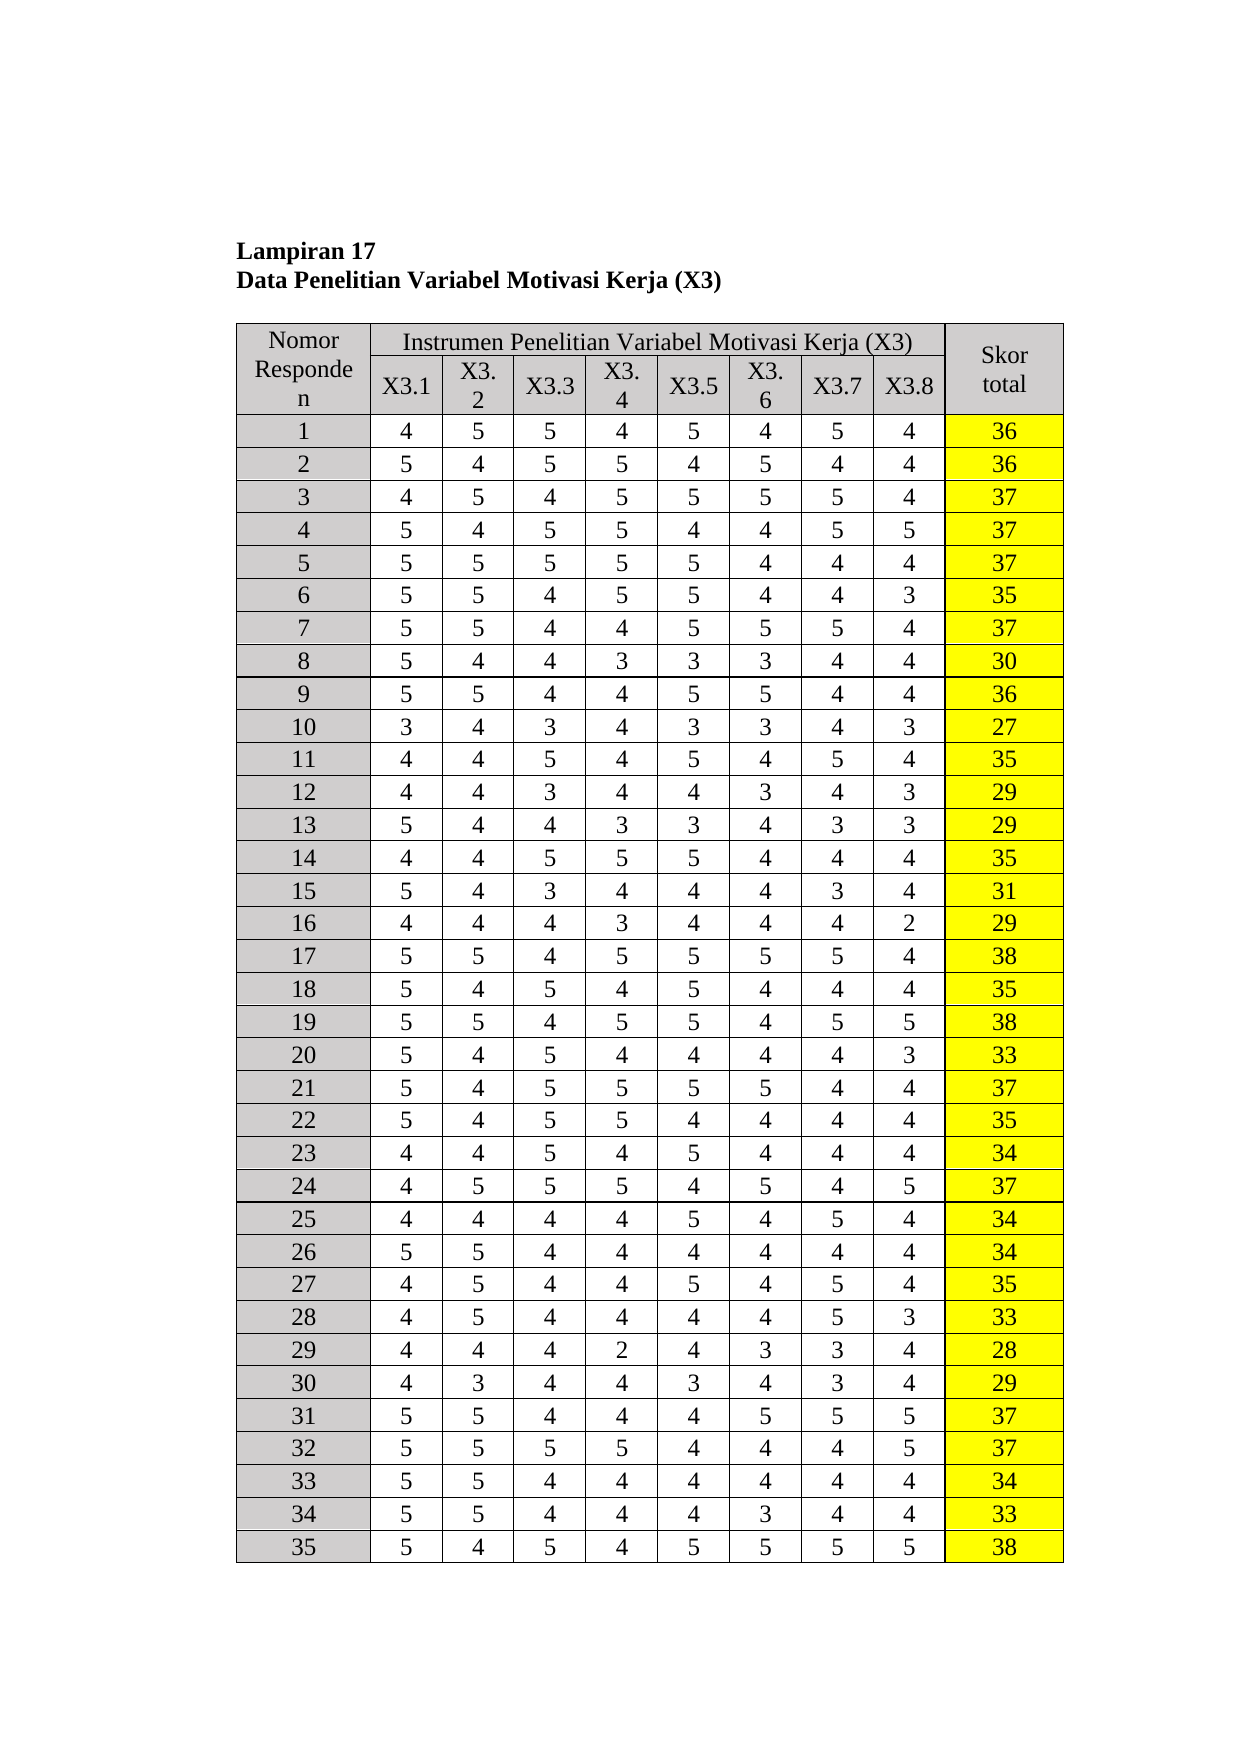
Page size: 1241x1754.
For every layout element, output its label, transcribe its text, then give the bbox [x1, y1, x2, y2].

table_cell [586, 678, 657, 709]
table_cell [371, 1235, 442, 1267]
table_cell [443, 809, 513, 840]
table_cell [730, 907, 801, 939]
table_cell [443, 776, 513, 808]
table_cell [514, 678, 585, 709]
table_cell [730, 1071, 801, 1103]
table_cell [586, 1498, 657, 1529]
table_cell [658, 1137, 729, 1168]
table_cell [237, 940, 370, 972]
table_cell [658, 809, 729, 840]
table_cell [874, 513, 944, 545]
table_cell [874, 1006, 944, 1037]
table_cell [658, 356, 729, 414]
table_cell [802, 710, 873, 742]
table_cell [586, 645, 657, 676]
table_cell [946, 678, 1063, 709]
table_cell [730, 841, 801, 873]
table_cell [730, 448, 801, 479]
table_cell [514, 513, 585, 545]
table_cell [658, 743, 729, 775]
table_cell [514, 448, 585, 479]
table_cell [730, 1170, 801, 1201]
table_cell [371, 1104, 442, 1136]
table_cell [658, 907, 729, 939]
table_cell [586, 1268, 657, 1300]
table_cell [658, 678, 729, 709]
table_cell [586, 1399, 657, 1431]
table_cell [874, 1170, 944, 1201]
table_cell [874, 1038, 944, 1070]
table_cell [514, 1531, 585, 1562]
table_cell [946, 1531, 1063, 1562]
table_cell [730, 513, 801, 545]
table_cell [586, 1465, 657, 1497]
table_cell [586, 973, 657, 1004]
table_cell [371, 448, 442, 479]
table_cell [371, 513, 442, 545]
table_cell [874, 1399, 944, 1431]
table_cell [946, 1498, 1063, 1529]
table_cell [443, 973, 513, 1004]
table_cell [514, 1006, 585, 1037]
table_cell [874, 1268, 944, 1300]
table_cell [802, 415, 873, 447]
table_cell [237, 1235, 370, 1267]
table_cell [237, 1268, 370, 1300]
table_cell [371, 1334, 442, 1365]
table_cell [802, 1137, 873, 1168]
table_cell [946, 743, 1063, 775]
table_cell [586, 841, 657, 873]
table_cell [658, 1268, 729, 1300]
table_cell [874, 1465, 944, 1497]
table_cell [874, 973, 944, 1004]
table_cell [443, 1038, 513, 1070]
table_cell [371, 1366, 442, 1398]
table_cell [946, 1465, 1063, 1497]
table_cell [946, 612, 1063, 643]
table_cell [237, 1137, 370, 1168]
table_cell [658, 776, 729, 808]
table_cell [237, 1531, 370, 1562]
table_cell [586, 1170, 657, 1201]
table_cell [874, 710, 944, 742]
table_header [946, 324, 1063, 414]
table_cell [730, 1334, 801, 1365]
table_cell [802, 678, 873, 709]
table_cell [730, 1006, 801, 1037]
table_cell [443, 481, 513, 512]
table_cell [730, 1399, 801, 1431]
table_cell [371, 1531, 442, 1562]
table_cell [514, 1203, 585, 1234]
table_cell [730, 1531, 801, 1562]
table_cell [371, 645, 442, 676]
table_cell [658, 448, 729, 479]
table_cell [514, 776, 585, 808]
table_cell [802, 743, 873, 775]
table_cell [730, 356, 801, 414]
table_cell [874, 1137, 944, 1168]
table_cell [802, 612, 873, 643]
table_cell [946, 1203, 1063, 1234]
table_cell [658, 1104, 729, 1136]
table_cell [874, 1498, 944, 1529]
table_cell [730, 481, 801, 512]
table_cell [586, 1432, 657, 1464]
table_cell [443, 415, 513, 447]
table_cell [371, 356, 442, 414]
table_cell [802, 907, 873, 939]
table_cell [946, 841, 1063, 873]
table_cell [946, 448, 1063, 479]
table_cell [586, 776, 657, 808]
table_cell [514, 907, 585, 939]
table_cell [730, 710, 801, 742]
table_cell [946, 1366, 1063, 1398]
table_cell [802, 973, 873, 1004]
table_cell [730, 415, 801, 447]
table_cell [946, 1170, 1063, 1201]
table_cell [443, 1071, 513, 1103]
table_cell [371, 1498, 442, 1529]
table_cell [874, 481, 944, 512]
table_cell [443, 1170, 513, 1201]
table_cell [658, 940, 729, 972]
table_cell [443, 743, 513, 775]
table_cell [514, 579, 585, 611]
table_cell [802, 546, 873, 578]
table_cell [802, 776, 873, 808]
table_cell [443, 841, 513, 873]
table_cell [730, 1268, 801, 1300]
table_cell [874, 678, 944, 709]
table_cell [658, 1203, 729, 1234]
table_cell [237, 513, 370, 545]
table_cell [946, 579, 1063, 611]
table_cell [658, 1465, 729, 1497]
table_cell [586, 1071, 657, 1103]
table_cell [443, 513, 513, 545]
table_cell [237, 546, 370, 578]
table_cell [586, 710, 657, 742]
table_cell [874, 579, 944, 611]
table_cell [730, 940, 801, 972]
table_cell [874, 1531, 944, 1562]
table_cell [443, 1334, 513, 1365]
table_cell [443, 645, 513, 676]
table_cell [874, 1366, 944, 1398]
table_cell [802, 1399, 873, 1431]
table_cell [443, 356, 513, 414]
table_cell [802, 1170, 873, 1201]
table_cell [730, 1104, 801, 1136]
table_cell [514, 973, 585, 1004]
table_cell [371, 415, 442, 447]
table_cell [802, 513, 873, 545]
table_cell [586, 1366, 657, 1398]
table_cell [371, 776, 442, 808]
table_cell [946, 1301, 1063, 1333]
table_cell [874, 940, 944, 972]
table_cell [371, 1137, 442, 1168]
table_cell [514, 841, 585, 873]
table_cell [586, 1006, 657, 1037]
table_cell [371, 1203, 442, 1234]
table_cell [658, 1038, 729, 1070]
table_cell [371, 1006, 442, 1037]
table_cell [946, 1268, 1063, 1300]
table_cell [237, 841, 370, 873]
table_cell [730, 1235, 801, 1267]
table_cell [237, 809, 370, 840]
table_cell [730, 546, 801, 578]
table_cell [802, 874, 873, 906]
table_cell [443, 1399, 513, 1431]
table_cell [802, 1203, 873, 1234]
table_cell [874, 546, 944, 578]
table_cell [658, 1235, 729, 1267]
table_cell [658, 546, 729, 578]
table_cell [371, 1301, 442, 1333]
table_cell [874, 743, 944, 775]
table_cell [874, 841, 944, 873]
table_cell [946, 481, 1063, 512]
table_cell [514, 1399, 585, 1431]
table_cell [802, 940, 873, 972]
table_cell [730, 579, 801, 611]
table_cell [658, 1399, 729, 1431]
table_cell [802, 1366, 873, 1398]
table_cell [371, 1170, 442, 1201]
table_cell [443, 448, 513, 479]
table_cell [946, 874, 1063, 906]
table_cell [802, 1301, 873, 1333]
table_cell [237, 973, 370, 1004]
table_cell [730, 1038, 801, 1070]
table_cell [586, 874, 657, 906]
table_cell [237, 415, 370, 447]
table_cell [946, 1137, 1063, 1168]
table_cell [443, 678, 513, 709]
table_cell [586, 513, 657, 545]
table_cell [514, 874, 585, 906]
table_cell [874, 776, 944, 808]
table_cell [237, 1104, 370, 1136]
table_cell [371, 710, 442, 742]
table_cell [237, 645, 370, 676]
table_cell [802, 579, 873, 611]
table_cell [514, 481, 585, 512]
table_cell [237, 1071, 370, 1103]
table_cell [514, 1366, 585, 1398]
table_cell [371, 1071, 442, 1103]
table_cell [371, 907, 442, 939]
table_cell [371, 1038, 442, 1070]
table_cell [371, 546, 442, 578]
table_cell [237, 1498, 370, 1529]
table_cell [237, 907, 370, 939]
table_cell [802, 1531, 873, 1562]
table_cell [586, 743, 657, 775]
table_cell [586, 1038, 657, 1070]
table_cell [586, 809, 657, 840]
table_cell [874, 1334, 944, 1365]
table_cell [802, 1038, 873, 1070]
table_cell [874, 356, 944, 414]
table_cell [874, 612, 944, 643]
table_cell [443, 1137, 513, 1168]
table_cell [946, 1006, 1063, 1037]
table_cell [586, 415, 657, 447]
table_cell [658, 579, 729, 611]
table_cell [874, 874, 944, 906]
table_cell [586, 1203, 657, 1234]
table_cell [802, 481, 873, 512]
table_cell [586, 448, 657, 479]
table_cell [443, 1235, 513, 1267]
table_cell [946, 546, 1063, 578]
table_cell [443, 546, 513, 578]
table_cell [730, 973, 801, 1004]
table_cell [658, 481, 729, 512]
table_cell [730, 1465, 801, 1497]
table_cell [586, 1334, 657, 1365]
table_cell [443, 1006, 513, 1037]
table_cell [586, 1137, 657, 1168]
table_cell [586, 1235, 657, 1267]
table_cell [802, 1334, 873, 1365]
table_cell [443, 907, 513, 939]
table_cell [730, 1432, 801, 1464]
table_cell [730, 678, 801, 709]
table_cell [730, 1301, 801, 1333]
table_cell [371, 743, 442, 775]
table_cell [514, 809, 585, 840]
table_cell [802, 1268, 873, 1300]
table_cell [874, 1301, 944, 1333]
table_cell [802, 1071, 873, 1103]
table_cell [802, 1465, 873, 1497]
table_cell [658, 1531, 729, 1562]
text Lampiran 17 [236, 236, 1063, 265]
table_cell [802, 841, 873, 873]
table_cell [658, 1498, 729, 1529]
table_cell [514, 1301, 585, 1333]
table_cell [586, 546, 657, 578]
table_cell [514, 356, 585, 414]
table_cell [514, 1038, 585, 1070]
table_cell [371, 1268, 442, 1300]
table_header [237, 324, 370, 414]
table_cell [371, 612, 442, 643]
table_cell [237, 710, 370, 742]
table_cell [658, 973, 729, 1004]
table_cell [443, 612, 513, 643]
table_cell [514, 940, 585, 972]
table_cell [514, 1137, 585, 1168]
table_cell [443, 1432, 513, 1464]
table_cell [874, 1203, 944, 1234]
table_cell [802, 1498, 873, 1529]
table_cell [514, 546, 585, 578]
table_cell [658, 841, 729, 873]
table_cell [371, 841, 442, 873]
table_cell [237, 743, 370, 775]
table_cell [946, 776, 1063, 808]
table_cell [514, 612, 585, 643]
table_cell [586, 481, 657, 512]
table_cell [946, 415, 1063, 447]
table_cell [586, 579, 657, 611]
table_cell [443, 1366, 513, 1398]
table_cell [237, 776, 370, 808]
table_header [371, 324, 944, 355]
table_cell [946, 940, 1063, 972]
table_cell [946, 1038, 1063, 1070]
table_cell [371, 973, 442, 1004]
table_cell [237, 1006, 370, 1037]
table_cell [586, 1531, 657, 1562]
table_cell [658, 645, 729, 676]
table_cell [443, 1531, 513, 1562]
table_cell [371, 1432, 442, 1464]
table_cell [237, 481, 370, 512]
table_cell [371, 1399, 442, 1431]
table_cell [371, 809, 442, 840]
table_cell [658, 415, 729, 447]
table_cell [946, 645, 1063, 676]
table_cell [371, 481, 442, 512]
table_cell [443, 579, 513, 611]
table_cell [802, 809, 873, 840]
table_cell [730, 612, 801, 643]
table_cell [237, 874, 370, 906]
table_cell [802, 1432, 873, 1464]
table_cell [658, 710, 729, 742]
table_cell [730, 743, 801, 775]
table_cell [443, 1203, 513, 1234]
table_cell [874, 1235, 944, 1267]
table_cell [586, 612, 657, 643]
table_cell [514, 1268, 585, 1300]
text Data Penelitian Variabel Motivasi Kerja (X3) [236, 265, 1063, 294]
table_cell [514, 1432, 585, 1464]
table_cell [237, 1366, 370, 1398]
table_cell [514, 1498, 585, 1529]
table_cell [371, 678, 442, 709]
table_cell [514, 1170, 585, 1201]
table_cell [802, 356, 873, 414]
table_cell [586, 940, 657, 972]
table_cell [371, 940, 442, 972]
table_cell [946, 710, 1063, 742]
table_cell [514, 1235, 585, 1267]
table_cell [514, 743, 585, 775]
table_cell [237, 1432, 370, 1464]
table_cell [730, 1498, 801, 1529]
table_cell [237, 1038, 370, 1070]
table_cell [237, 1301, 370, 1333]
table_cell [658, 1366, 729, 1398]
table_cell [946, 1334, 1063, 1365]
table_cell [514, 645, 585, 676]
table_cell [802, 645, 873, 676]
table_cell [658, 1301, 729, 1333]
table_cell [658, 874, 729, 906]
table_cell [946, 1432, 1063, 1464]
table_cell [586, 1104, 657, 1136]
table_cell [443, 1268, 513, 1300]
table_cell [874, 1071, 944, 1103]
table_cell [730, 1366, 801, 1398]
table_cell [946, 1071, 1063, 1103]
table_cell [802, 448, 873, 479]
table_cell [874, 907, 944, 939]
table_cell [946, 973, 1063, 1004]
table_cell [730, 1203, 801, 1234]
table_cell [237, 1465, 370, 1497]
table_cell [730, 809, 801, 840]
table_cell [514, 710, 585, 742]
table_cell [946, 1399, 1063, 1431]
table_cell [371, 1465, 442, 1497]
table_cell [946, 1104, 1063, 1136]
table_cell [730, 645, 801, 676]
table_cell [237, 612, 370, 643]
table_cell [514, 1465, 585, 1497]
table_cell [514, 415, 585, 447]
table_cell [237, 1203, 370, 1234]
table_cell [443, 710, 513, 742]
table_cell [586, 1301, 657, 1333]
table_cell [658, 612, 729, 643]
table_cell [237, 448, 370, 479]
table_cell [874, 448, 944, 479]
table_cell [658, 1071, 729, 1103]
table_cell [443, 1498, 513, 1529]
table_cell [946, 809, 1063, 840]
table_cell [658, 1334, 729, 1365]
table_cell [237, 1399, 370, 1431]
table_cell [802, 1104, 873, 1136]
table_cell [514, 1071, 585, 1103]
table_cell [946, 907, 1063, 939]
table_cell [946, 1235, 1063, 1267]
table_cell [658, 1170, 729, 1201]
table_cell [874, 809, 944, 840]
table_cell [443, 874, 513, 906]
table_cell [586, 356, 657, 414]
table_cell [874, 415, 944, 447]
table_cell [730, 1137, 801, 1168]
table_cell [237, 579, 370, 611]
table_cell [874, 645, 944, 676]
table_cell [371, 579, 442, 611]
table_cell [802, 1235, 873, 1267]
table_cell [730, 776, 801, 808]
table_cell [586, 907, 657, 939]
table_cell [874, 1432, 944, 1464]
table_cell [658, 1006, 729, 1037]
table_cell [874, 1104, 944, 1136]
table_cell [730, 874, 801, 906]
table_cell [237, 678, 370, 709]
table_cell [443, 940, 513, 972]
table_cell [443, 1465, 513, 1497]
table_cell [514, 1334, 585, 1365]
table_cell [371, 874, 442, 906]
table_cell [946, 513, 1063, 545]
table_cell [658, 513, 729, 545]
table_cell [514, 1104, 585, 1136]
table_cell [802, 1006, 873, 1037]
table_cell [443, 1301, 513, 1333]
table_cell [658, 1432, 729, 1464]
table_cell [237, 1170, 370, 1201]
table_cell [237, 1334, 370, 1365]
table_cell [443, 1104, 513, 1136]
